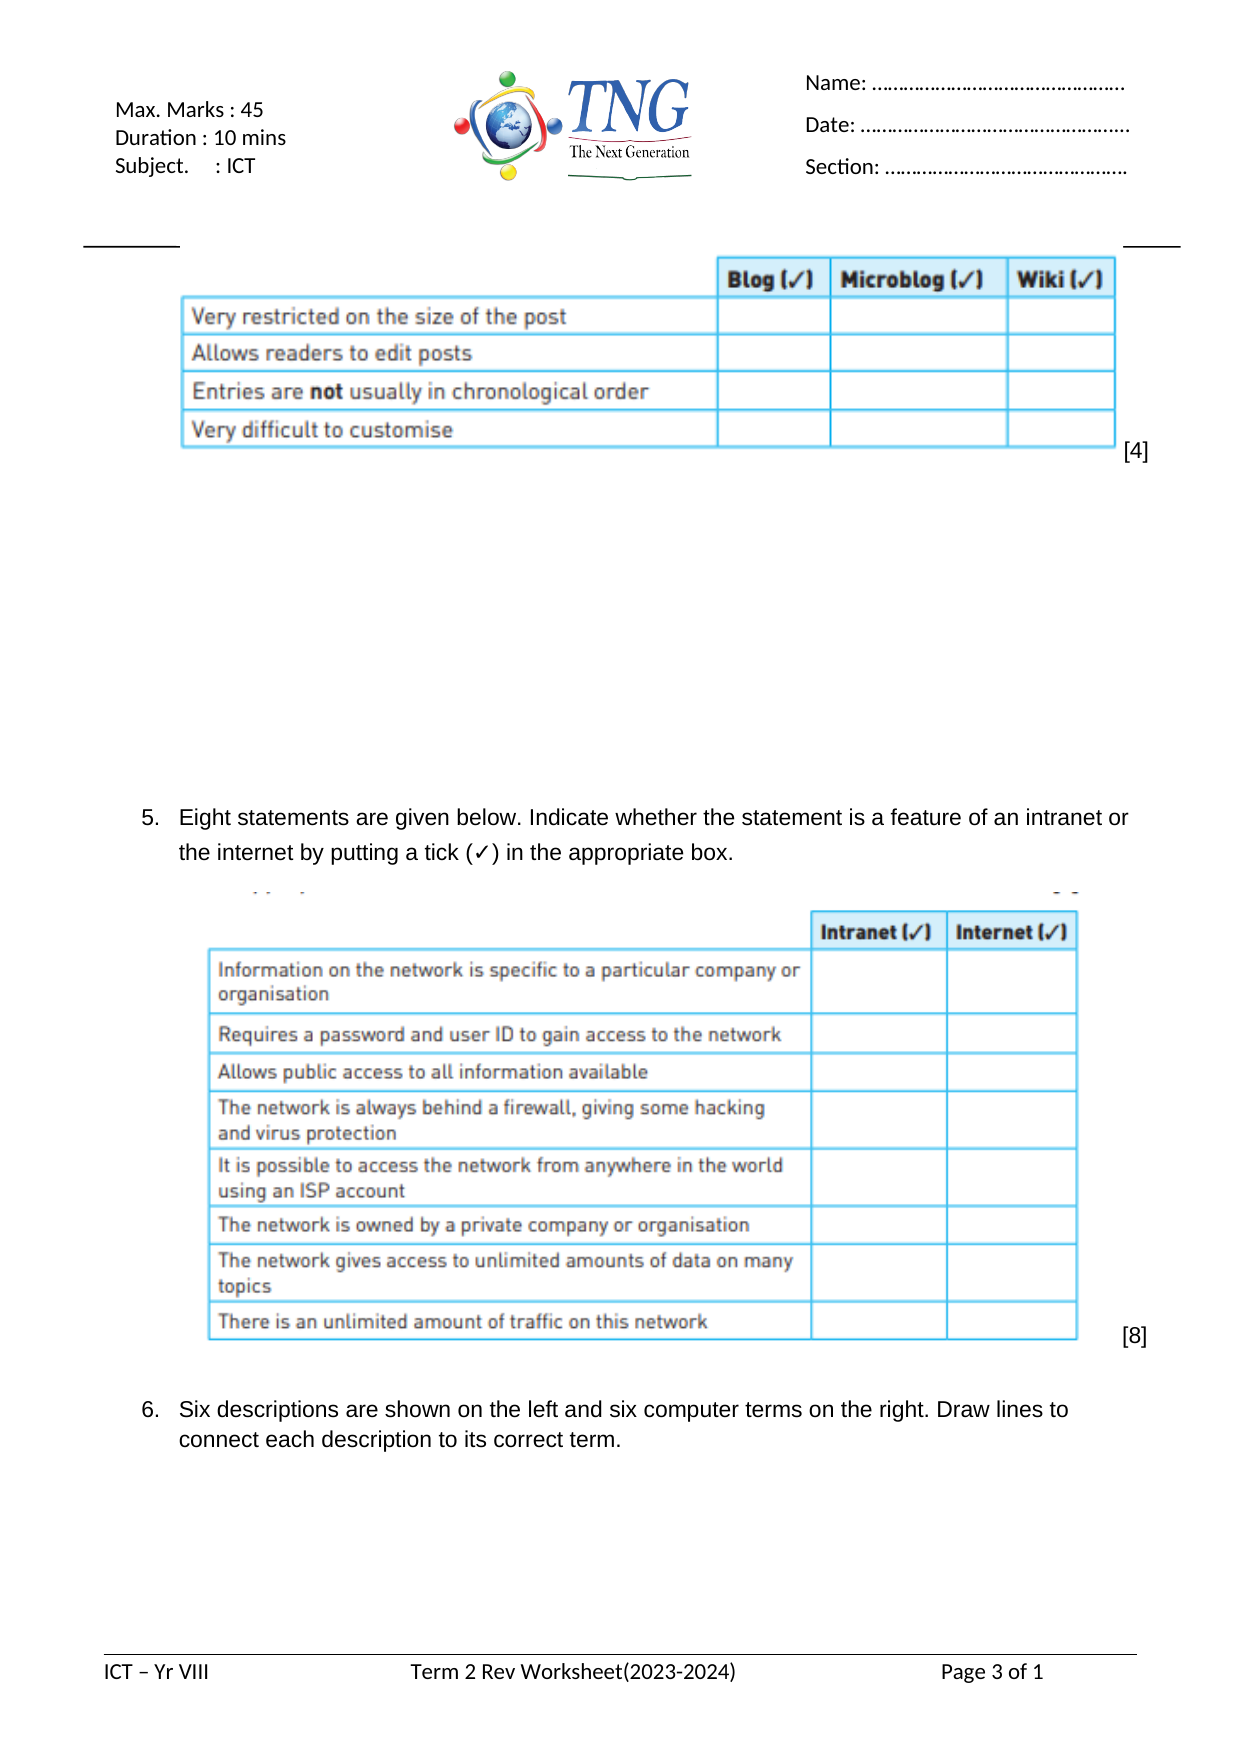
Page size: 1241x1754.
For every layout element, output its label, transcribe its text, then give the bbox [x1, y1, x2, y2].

picture [199, 892, 1090, 1344]
picture [450, 67, 696, 183]
list Six descriptions are shown on the left and six computer terms on the right. Draw lines to connect each description to its correct term. [141, 1396, 1152, 1452]
picture [180, 240, 1124, 459]
list Eight statements are given below. Indicate whether the statement is a feature of an intranet or the internet by putting a tick (✓) in the appropriate box. [141, 804, 1152, 867]
